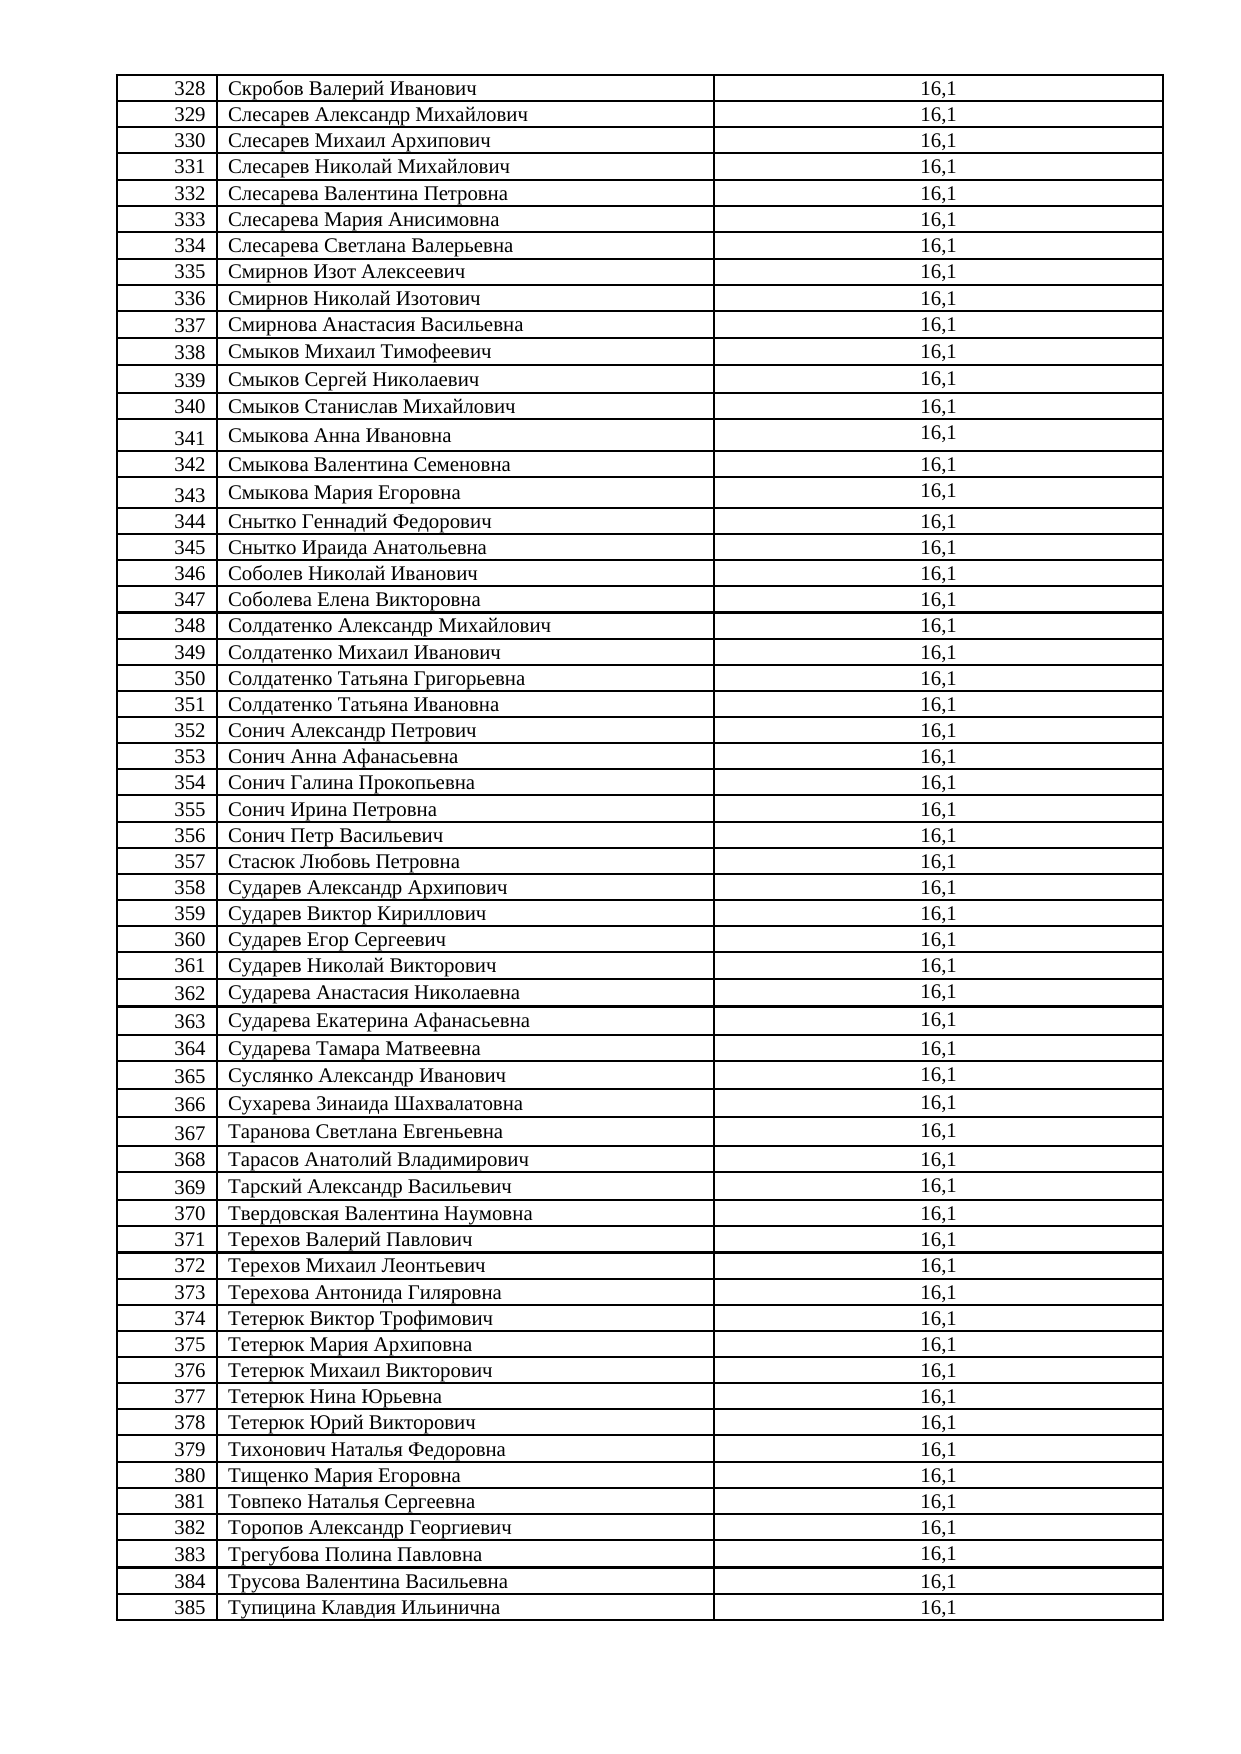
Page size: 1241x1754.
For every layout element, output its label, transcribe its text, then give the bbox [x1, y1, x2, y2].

table_cell Тетерюк Михаил Викторович [218, 1358, 713, 1382]
table_cell 365 [118, 1062, 216, 1088]
table_cell Солдатенко Татьяна Григорьевна [218, 666, 713, 690]
table_cell Снытко Геннадий Федорович [218, 509, 713, 533]
table_cell 367 [118, 1118, 216, 1145]
table_cell 16,1 [715, 1306, 1162, 1330]
table_cell Тищенко Мария Егоровна [218, 1463, 713, 1487]
table_cell 330 [118, 128, 216, 152]
table_cell 16,1 [715, 233, 1162, 257]
table_cell 16,1 [715, 796, 1162, 821]
table_cell Сонич Петр Васильевич [218, 823, 713, 847]
table_cell 380 [118, 1463, 216, 1487]
table_cell Смирнов Николай Изотович [218, 286, 713, 310]
table_cell Сонич Ирина Петровна [218, 796, 713, 821]
table_cell 364 [118, 1036, 216, 1060]
table_cell 16,1 [715, 1118, 1162, 1145]
table_cell Снытко Ираида Анатольевна [218, 535, 713, 559]
table_cell 16,1 [715, 128, 1162, 152]
table_cell 377 [118, 1384, 216, 1408]
table_cell Таранова Светлана Евгеньевна [218, 1118, 713, 1145]
table_cell 16,1 [715, 1384, 1162, 1408]
table_cell Смирнова Анастасия Васильевна [218, 312, 713, 337]
table_cell 332 [118, 181, 216, 205]
table_cell 375 [118, 1332, 216, 1356]
table_cell 16,1 [715, 744, 1162, 768]
table_cell 353 [118, 744, 216, 768]
table_cell 383 [118, 1541, 216, 1566]
table_cell 350 [118, 666, 216, 690]
table_cell 384 [118, 1569, 216, 1593]
table_cell 16,1 [715, 1008, 1162, 1033]
table_cell Сударева Тамара Матвеевна [218, 1036, 713, 1060]
table_cell 373 [118, 1280, 216, 1304]
table_cell 336 [118, 286, 216, 310]
table_cell 16,1 [715, 1332, 1162, 1356]
table_cell 16,1 [715, 1595, 1162, 1619]
table_cell 16,1 [715, 1254, 1162, 1277]
table_cell Сударев Егор Сергеевич [218, 927, 713, 951]
table_cell Смыков Сергей Николаевич [218, 366, 713, 392]
table_cell 378 [118, 1410, 216, 1434]
table_cell 16,1 [715, 1358, 1162, 1382]
table_cell 368 [118, 1147, 216, 1171]
table_cell Смыкова Валентина Семеновна [218, 452, 713, 476]
table_cell 16,1 [715, 420, 1162, 450]
table_cell 16,1 [715, 1515, 1162, 1539]
table_cell 355 [118, 796, 216, 821]
table_cell Сударев Виктор Кириллович [218, 901, 713, 925]
table_cell 16,1 [715, 1036, 1162, 1060]
table_cell 342 [118, 452, 216, 476]
table_cell Тетерюк Нина Юрьевна [218, 1384, 713, 1408]
table_cell Товпеко Наталья Сергеевна [218, 1489, 713, 1513]
table_cell 16,1 [715, 1147, 1162, 1171]
table_cell 338 [118, 339, 216, 364]
table_cell 341 [118, 420, 216, 450]
table_cell Тетерюк Юрий Викторович [218, 1410, 713, 1434]
table_cell 376 [118, 1358, 216, 1382]
table_cell 16,1 [715, 312, 1162, 337]
table_cell 352 [118, 718, 216, 742]
table_cell 382 [118, 1515, 216, 1539]
table_cell 363 [118, 1008, 216, 1033]
table_cell 16,1 [715, 901, 1162, 925]
table_cell Соболева Елена Викторовна [218, 587, 713, 611]
table_cell 16,1 [715, 692, 1162, 716]
table_cell Смыкова Анна Ивановна [218, 420, 713, 450]
table_cell 16,1 [715, 587, 1162, 611]
table_cell 16,1 [715, 980, 1162, 1005]
table_cell 344 [118, 509, 216, 533]
table_cell 16,1 [715, 640, 1162, 664]
table_cell 16,1 [715, 823, 1162, 847]
table_cell 343 [118, 478, 216, 507]
table_cell 16,1 [715, 614, 1162, 637]
table_cell Слесарев Михаил Архипович [218, 128, 713, 152]
table_cell 334 [118, 233, 216, 257]
table_cell 16,1 [715, 1062, 1162, 1088]
table_cell 331 [118, 154, 216, 178]
table_cell 381 [118, 1489, 216, 1513]
table_cell 16,1 [715, 102, 1162, 126]
table_cell Терехов Михаил Леонтьевич [218, 1254, 713, 1277]
table_cell 16,1 [715, 1201, 1162, 1225]
table_cell 358 [118, 875, 216, 899]
table_cell 16,1 [715, 927, 1162, 951]
table_cell 345 [118, 535, 216, 559]
table_cell 16,1 [715, 452, 1162, 476]
table_cell 16,1 [715, 718, 1162, 742]
table_cell Смыков Михаил Тимофеевич [218, 339, 713, 364]
table_cell Слесарев Александр Михайлович [218, 102, 713, 126]
table_cell 339 [118, 366, 216, 392]
table_cell Терехова Антонида Гиляровна [218, 1280, 713, 1304]
table_cell 16,1 [715, 1489, 1162, 1513]
table_cell 16,1 [715, 561, 1162, 585]
table_cell 16,1 [715, 366, 1162, 392]
table_cell 329 [118, 102, 216, 126]
table_cell 16,1 [715, 1463, 1162, 1487]
table_cell 370 [118, 1201, 216, 1225]
table_cell Тихонович Наталья Федоровна [218, 1436, 713, 1461]
table_cell 333 [118, 207, 216, 231]
table_cell 357 [118, 849, 216, 873]
table_cell Солдатенко Александр Михайлович [218, 614, 713, 637]
table_cell 347 [118, 587, 216, 611]
table_cell Сонич Галина Прокопьевна [218, 770, 713, 794]
table_cell Сонич Анна Афанасьевна [218, 744, 713, 768]
table_cell 16,1 [715, 1410, 1162, 1434]
table_cell Сударев Александр Архипович [218, 875, 713, 899]
table_cell Суслянко Александр Иванович [218, 1062, 713, 1088]
table_cell Слесарева Валентина Петровна [218, 181, 713, 205]
table_cell 379 [118, 1436, 216, 1461]
table_cell Твердовская Валентина Наумовна [218, 1201, 713, 1225]
table_cell 16,1 [715, 509, 1162, 533]
table_cell 16,1 [715, 666, 1162, 690]
table_cell 16,1 [715, 207, 1162, 231]
table_cell Сударев Николай Викторович [218, 953, 713, 977]
table_cell 372 [118, 1254, 216, 1277]
table_cell 16,1 [715, 1569, 1162, 1593]
table_cell 16,1 [715, 181, 1162, 205]
table_cell Терехов Валерий Павлович [218, 1227, 713, 1251]
table_cell 16,1 [715, 535, 1162, 559]
table_cell 361 [118, 953, 216, 977]
table_cell 16,1 [715, 1541, 1162, 1566]
table_cell 385 [118, 1595, 216, 1619]
table_cell 16,1 [715, 1436, 1162, 1461]
table_cell Соболев Николай Иванович [218, 561, 713, 585]
table_cell Тетерюк Виктор Трофимович [218, 1306, 713, 1330]
table_cell 359 [118, 901, 216, 925]
table_cell 16,1 [715, 339, 1162, 364]
table_cell 328 [118, 76, 216, 100]
table_cell Стасюк Любовь Петровна [218, 849, 713, 873]
table_cell 16,1 [715, 953, 1162, 977]
table_cell 16,1 [715, 76, 1162, 100]
table_cell 362 [118, 980, 216, 1005]
table_cell 351 [118, 692, 216, 716]
table_cell Смыков Станислав Михайлович [218, 394, 713, 418]
table_cell 16,1 [715, 286, 1162, 310]
table_cell 16,1 [715, 478, 1162, 507]
table_cell Солдатенко Татьяна Ивановна [218, 692, 713, 716]
table_cell 366 [118, 1090, 216, 1116]
table_cell Сухарева Зинаида Шахвалатовна [218, 1090, 713, 1116]
table_cell 369 [118, 1173, 216, 1199]
table_cell Сонич Александр Петрович [218, 718, 713, 742]
table_cell 16,1 [715, 154, 1162, 178]
table_cell 371 [118, 1227, 216, 1251]
table_cell Скробов Валерий Иванович [218, 76, 713, 100]
table_cell Сударева Анастасия Николаевна [218, 980, 713, 1005]
table_cell Смирнов Изот Алексеевич [218, 260, 713, 283]
table_cell 16,1 [715, 875, 1162, 899]
table_cell Слесарева Мария Анисимовна [218, 207, 713, 231]
table_cell 354 [118, 770, 216, 794]
table_cell Торопов Александр Георгиевич [218, 1515, 713, 1539]
table_cell Тупицина Клавдия Ильинична [218, 1595, 713, 1619]
table_cell Тарасов Анатолий Владимирович [218, 1147, 713, 1171]
table_cell 346 [118, 561, 216, 585]
table_cell 16,1 [715, 1090, 1162, 1116]
table_cell Сударева Екатерина Афанасьевна [218, 1008, 713, 1033]
table_cell Трусова Валентина Васильевна [218, 1569, 713, 1593]
table_cell 337 [118, 312, 216, 337]
table_cell Тетерюк Мария Архиповна [218, 1332, 713, 1356]
table_cell 335 [118, 260, 216, 283]
table_cell 349 [118, 640, 216, 664]
table_cell 16,1 [715, 1173, 1162, 1199]
table_cell 360 [118, 927, 216, 951]
table_cell 16,1 [715, 1280, 1162, 1304]
table_cell Смыкова Мария Егоровна [218, 478, 713, 507]
table_cell 16,1 [715, 260, 1162, 283]
table_cell 16,1 [715, 1227, 1162, 1251]
table_cell Трегубова Полина Павловна [218, 1541, 713, 1566]
table_cell Слесарев Николай Михайлович [218, 154, 713, 178]
table_cell Слесарева Светлана Валерьевна [218, 233, 713, 257]
table_cell 374 [118, 1306, 216, 1330]
table_cell 16,1 [715, 849, 1162, 873]
table_cell 16,1 [715, 394, 1162, 418]
table_cell 340 [118, 394, 216, 418]
table_cell Тарский Александр Васильевич [218, 1173, 713, 1199]
table_cell Солдатенко Михаил Иванович [218, 640, 713, 664]
table_cell 348 [118, 614, 216, 637]
table_cell 16,1 [715, 770, 1162, 794]
table_cell 356 [118, 823, 216, 847]
